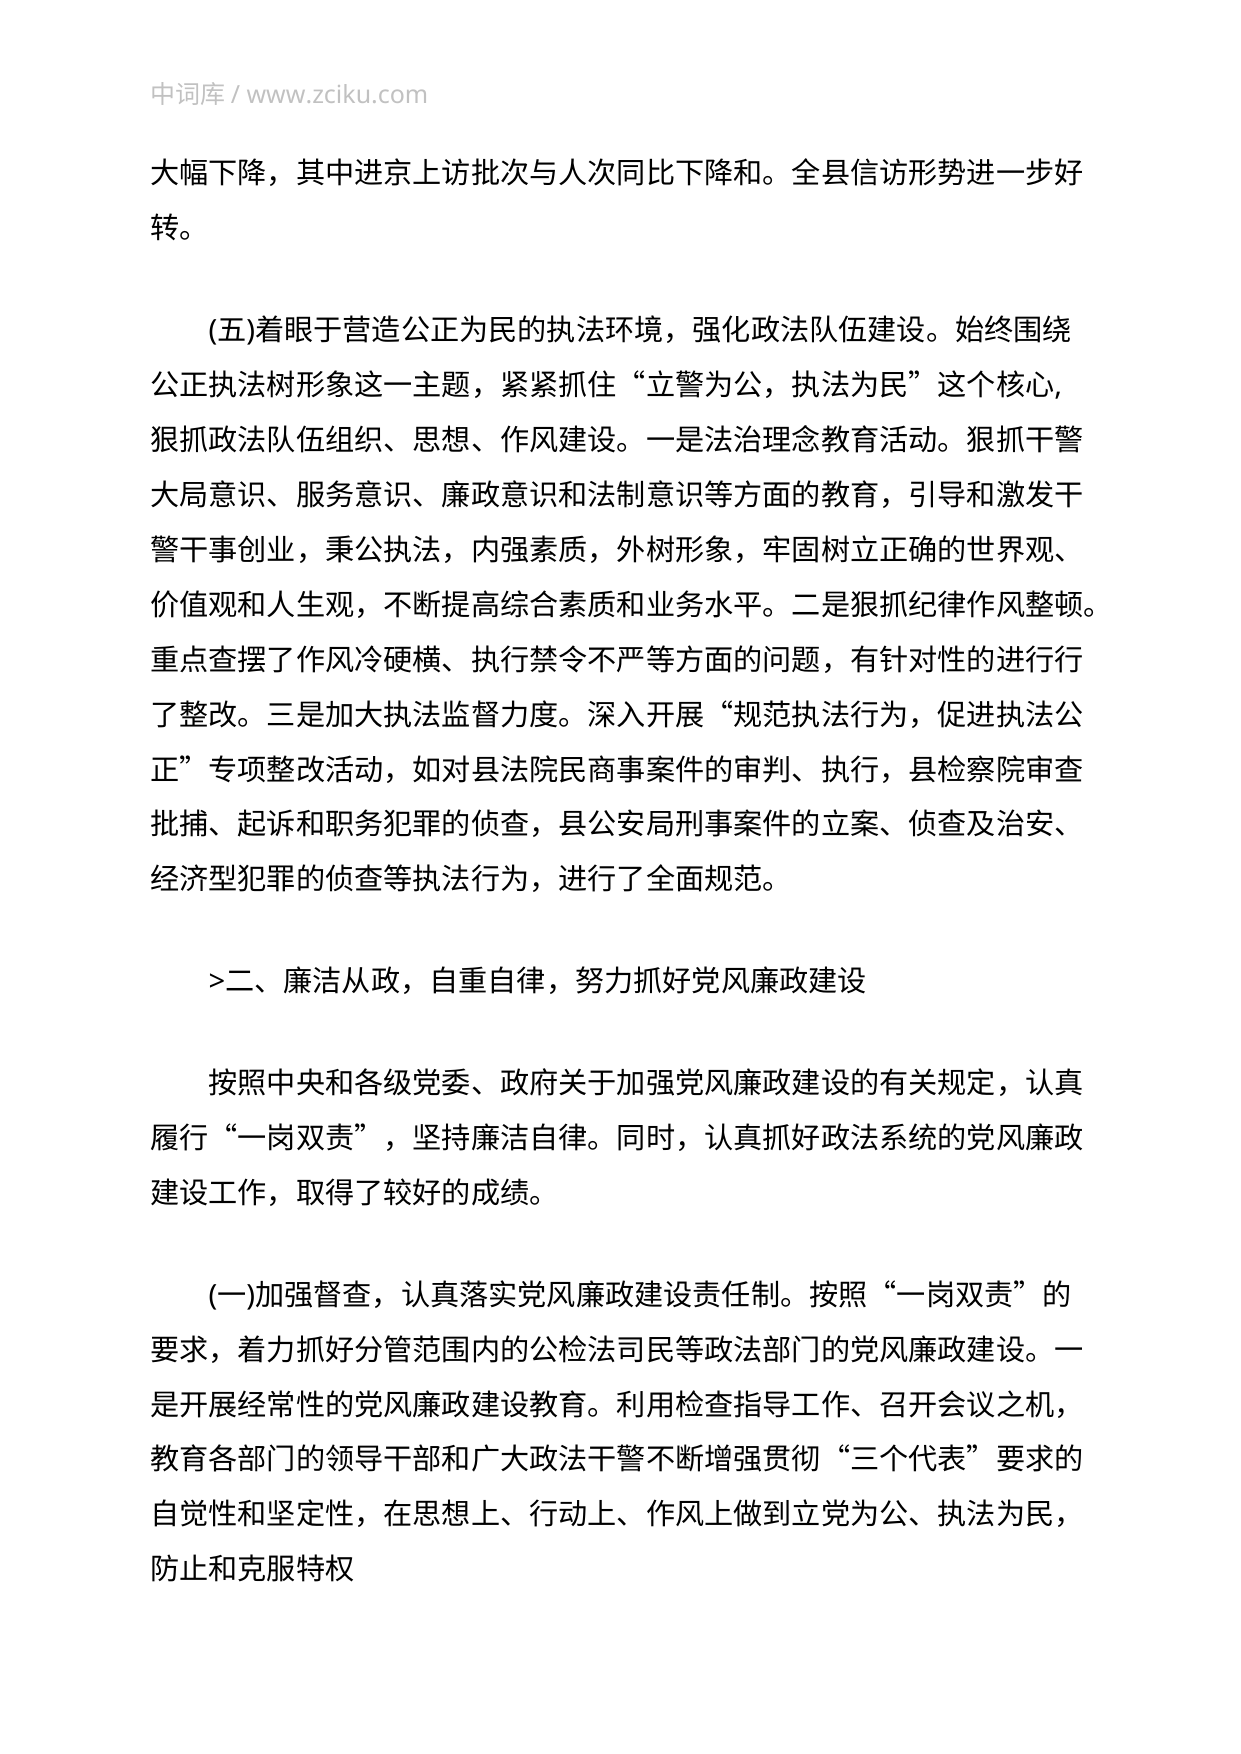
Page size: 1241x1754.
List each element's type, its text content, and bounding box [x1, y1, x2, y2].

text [150, 150, 1090, 247]
text (五)着眼于营造公正为民的执法环境，强化政法队伍建设。始终围绕公正执法树形象这一主题，紧紧抓住“立警为公，执法为民”这个核心,狠抓政法队伍组织、思想、作风建设。一是法治理念教育活动。狠抓干警大局意识、服务意识、廉政意识和法制意识等方面的教育，引导和激发干警干事创业，秉公执法，内强素质，外树形象，牢固树立正确的世界观、价值观和人生观，不断提高综合素质和业务水平。二是狠抓纪律作风整顿。重点查摆了作风冷硬横、执行禁令不严等方面的问题，有针对性的进行行了整改。三是加大执法监督力度。深入开展“规范执法行为，促进执法公正”专项整改活动，如对县法院民商事案件的审判、执行，县检察院审查批捕、起诉和职务犯罪的侦查，县公安局刑事案件的立案、侦查及治安、经济型犯罪的侦查等执法行为，进行了全面规范。 [150, 307, 1090, 898]
text >二、廉洁从政，自重自律，努力抓好党风廉政建设 [150, 958, 1090, 1000]
text (一)加强督查，认真落实党风廉政建设责任制。按照“一岗双责”的要求，着力抓好分管范围内的公检法司民等政法部门的党风廉政建设。一是开展经常性的党风廉政建设教育。利用检查指导工作、召开会议之机，教育各部门的领导干部和广大政法干警不断增强贯彻“三个代表”要求的自觉性和坚定性，在思想上、行动上、作风上做到立党为公、执法为民，防止和克服特权 [150, 1271, 1090, 1588]
text 按照中央和各级党委、政府关于加强党风廉政建设的有关规定，认真履行“一岗双责”，坚持廉洁自律。同时，认真抓好政法系统的党风廉政建设工作，取得了较好的成绩。 [150, 1059, 1090, 1212]
